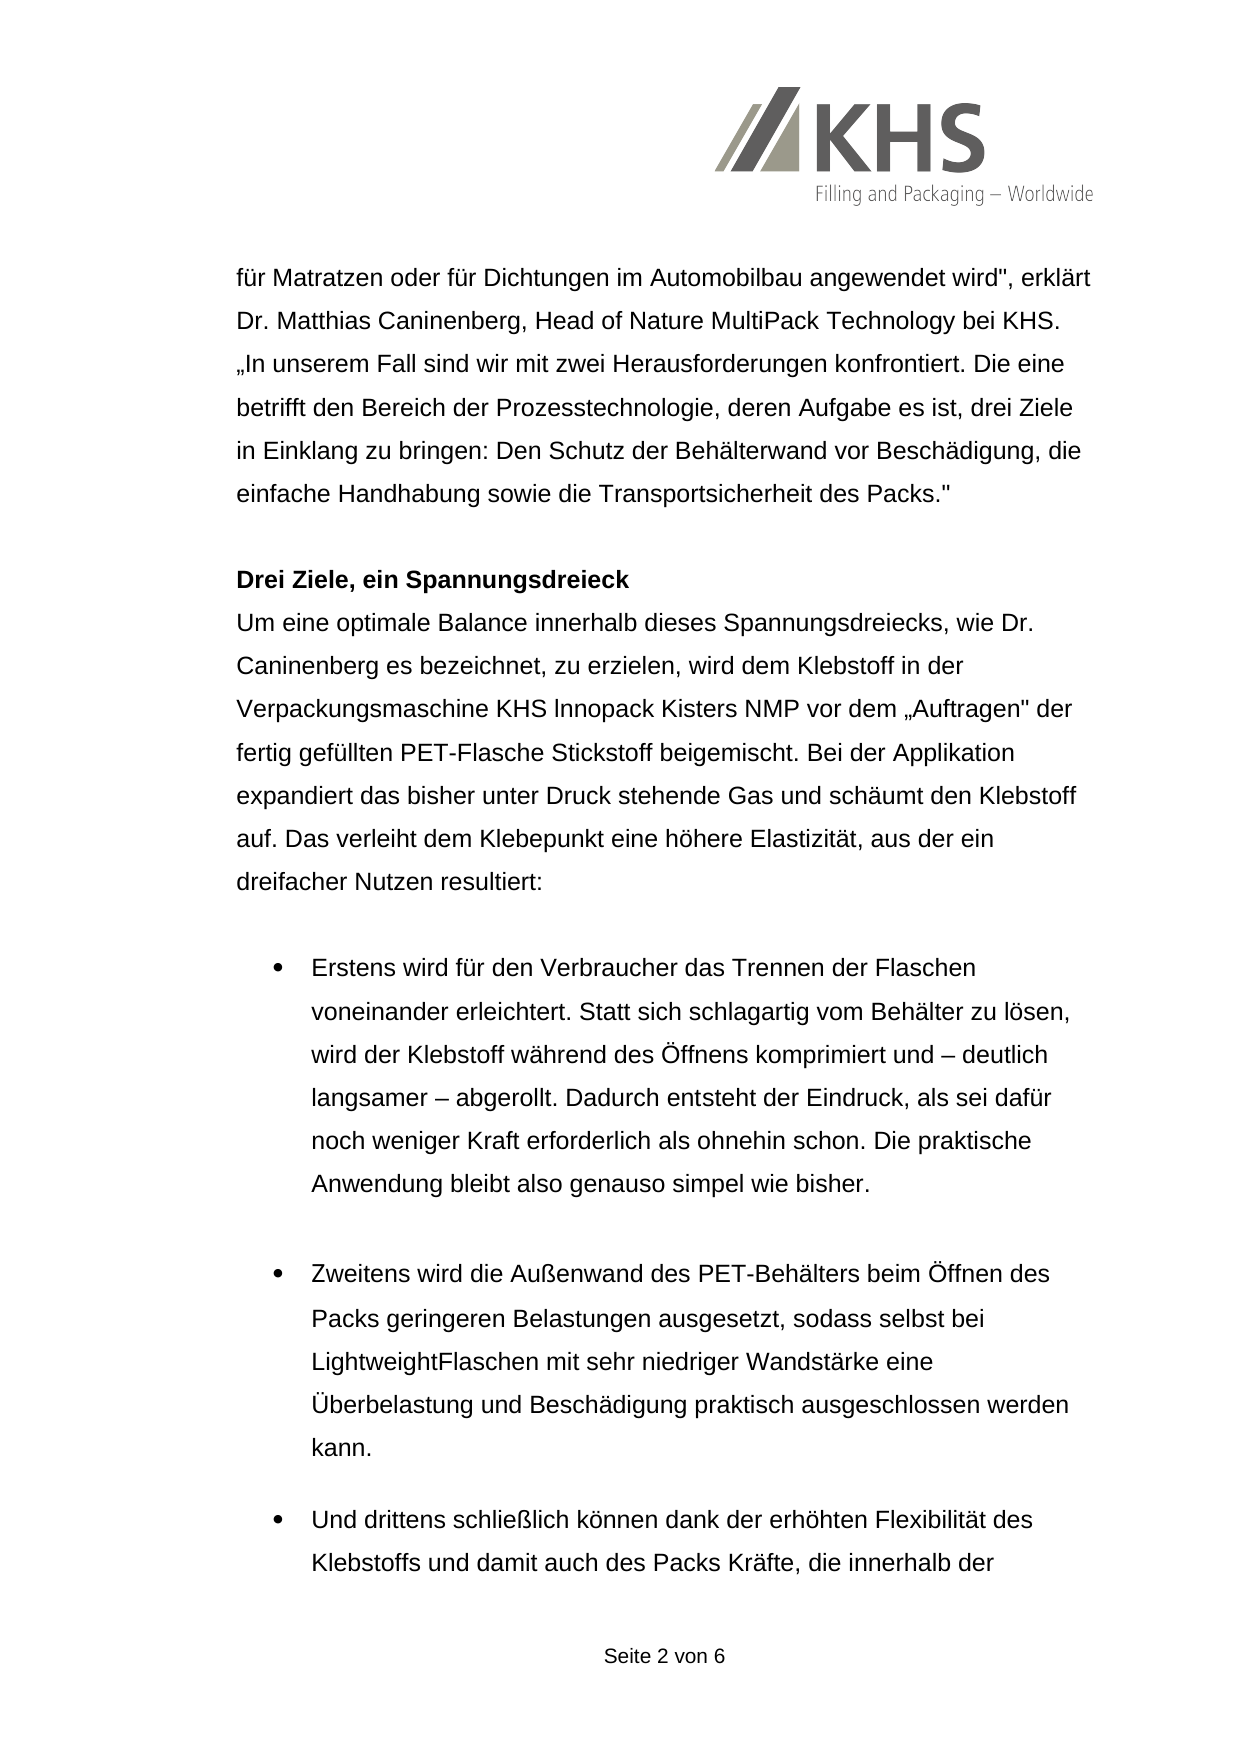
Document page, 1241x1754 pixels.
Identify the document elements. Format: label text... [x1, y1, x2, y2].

list Erstens wird für den Verbraucher das Trennen der Flaschen voneinander erleichtert. Statt sich schlagartig vom Behälter zu lösen, wird der Klebstoff während des Öffnens komprimiert und – deutlich langsamer – abgerollt. Dadurch ent­steht der Eindruck, als sei dafür noch weniger Kraft erforderlich als ohnehin schon. Die praktische Anwendung bleibt also genauso simpel wie bisher. [274, 953, 1092, 1198]
text Um eine optimale Balance innerhalb dieses Spannungsdreiecks, wie Dr. Caninenberg es bezeichnet, zu erzielen, wird dem Klebstoff in der Verpackungsmaschine KHS lnnopack Kisters NMP vor dem „Auftragen" der fertig gefüllten PET-Flasche Stickstoff beigemischt. Bei der Applikation expandiert das bisher unter Druck stehende Gas und schäumt den Klebstoff auf. Das verleiht dem Klebepunkt eine höhere Elastizität, aus der ein dreifacher Nutzen resultiert: [236, 608, 1092, 896]
text Drei Ziele, ein Spannungsdreieck [236, 565, 1092, 594]
list Zweitens wird die Außenwand des PET-Behälters beim Öffnen des Packs geringeren Belastungen ausgesetzt, sodass selbst bei Lightweight­Flaschen mit sehr niedriger Wandstärke eine Überbelastung und Beschädigung praktisch ausgeschlossen werden kann. [274, 1255, 1092, 1462]
picture [714, 87, 1093, 206]
